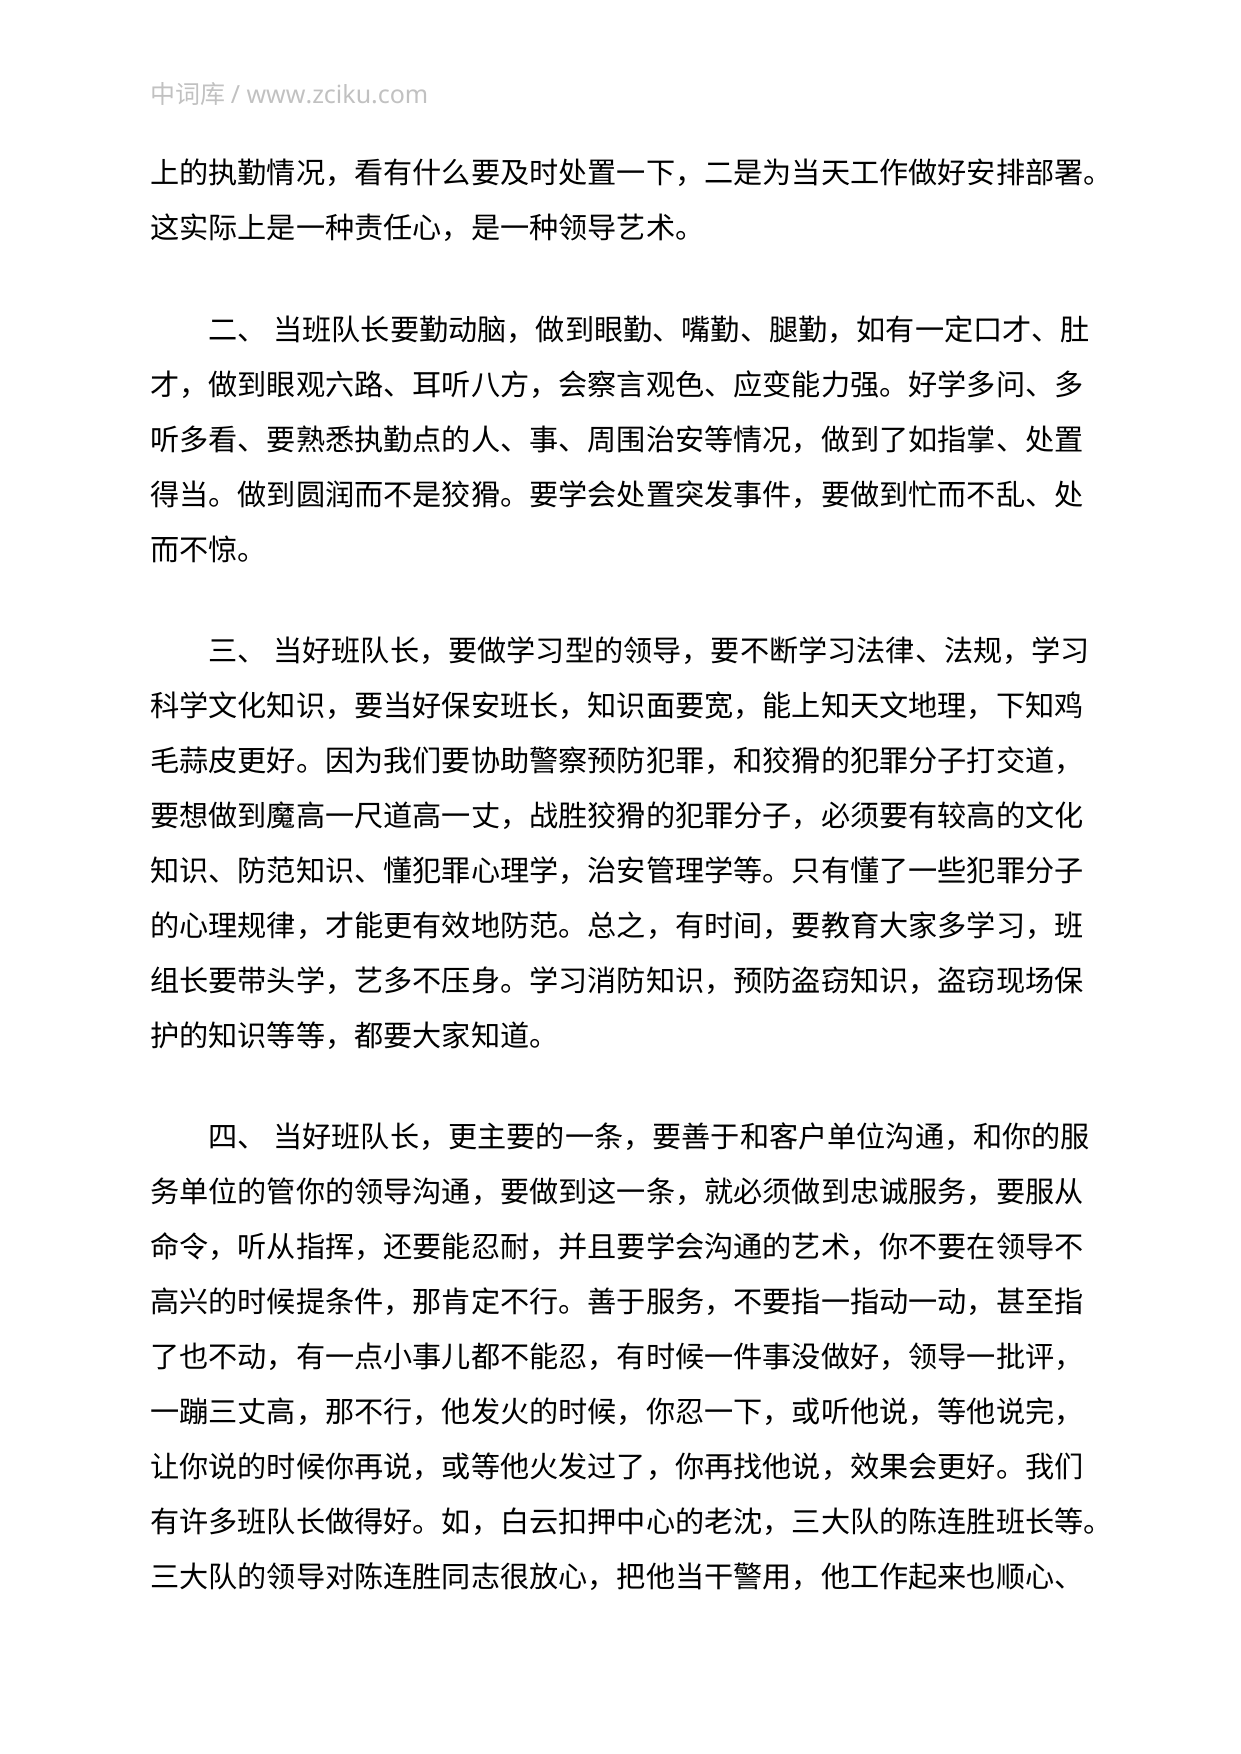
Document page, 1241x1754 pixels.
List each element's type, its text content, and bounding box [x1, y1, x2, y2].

text 二、 当班队长要勤动脑，做到眼勤、嘴勤、腿勤，如有一定口才、肚才，做到眼观六路、耳听八方，会察言观色、应变能力强。好学多问、多听多看、要熟悉执勤点的人、事、周围治安等情况，做到了如指掌、处置得当。做到圆润而不是狡猾。要学会处置突发事件，要做到忙而不乱、处而不惊。 [150, 307, 1090, 568]
text 三、 当好班队长，要做学习型的领导，要不断学习法律、法规，学习科学文化知识，要当好保安班长，知识面要宽，能上知天文地理，下知鸡毛蒜皮更好。因为我们要协助警察预防犯罪，和狡猾的犯罪分子打交道，要想做到魔高一尺道高一丈，战胜狡猾的犯罪分子，必须要有较高的文化知识、防范知识、懂犯罪心理学，治安管理学等。只有懂了一些犯罪分子的心理规律，才能更有效地防范。总之，有时间，要教育大家多学习，班组长要带头学，艺多不压身。学习消防知识，预防盗窃知识，盗窃现场保护的知识等等，都要大家知道。 [150, 628, 1090, 1054]
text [150, 1114, 1090, 1596]
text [150, 150, 1090, 247]
